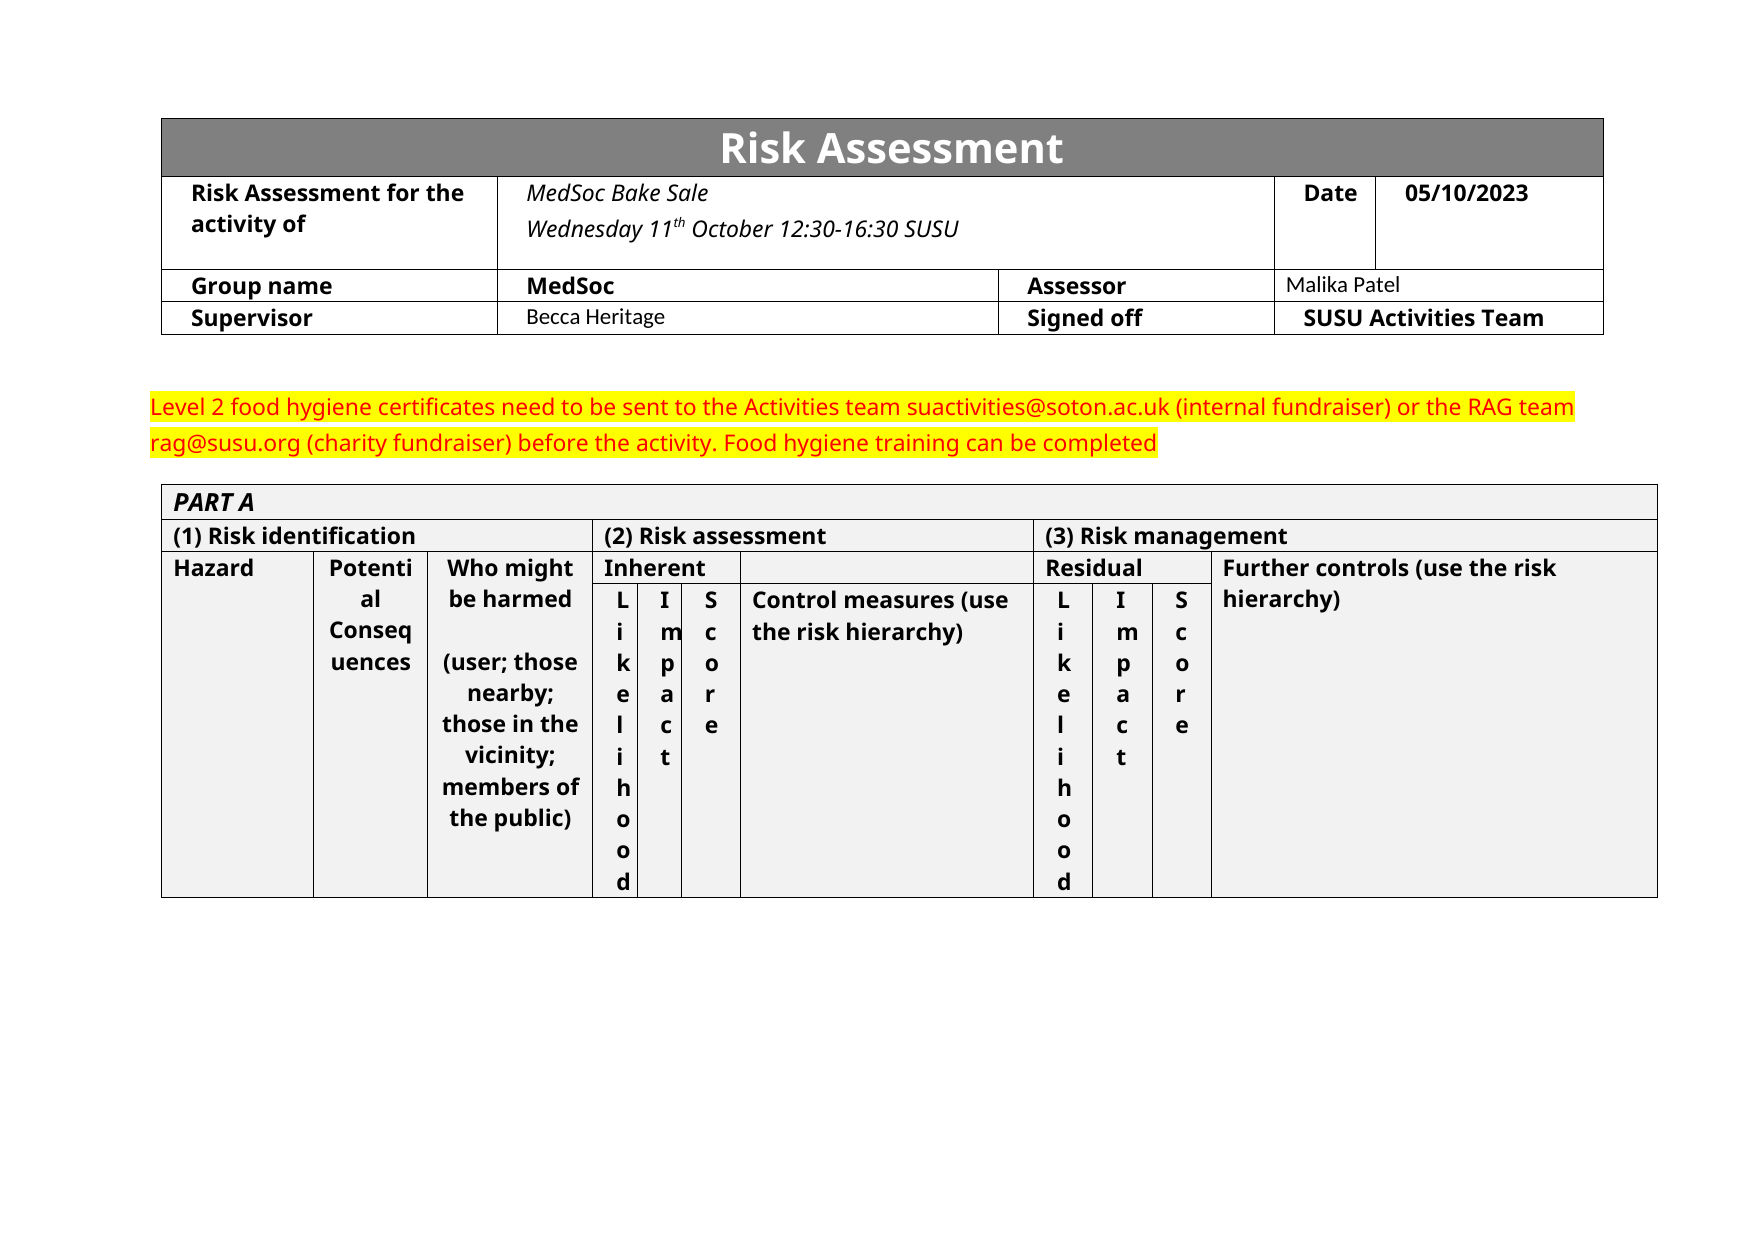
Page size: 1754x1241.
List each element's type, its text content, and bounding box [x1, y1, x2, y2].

table_cell SUSU Activities Team [1275, 302, 1603, 333]
table_cell Score [1153, 584, 1211, 897]
table_cell [741, 552, 1033, 583]
table_cell Becca Heritage [498, 302, 998, 333]
table_header PART A [162, 485, 1657, 519]
table_cell (2) Risk assessment [593, 520, 1033, 551]
table_cell Risk Assessment for the activity of [162, 177, 497, 269]
table_cell Impact [638, 584, 681, 897]
table_cell Residual [1034, 552, 1211, 583]
table_cell Malika Patel [1275, 270, 1603, 301]
table_cell Signed off [999, 302, 1274, 333]
table_cell MedSoc [498, 270, 998, 301]
table_cell Supervisor [162, 302, 497, 333]
table_cell Likelihood [593, 584, 637, 897]
table_cell Likelihood [1034, 584, 1092, 897]
table_cell Control measures (use the risk hierarchy) [741, 584, 1033, 897]
text Level 2 food hygiene certificates need to be sent to the Activities team suactivities@soton.ac.uk (internal fundraiser) or the RAG team rag@susu.org (charity fundraiser) before the activity. Food hygiene training can be completed [150, 391, 1604, 458]
table_cell Who might be harmed (user; those nearby; those in the vicinity; members of the public) [428, 552, 592, 897]
table_cell Date [1275, 177, 1375, 269]
table_cell Score [682, 584, 740, 897]
table_cell (3) Risk management [1034, 520, 1657, 551]
table_cell Assessor [999, 270, 1274, 301]
table_cell Inherent [593, 552, 740, 583]
table_cell MedSoc Bake Sale Wednesday 11th October 12:30-16:30 SUSU [498, 177, 1274, 269]
table_cell Impact [1093, 584, 1152, 897]
table_cell Hazard [162, 552, 313, 897]
table_header Risk Assessment [162, 119, 1603, 176]
table_cell Potential Consequences [314, 552, 427, 897]
table_cell Further controls (use the risk hierarchy) [1212, 552, 1657, 897]
table_cell (1) Risk identification [162, 520, 592, 551]
table_cell Group name [162, 270, 497, 301]
table_cell 05/10/2023 [1376, 177, 1603, 269]
